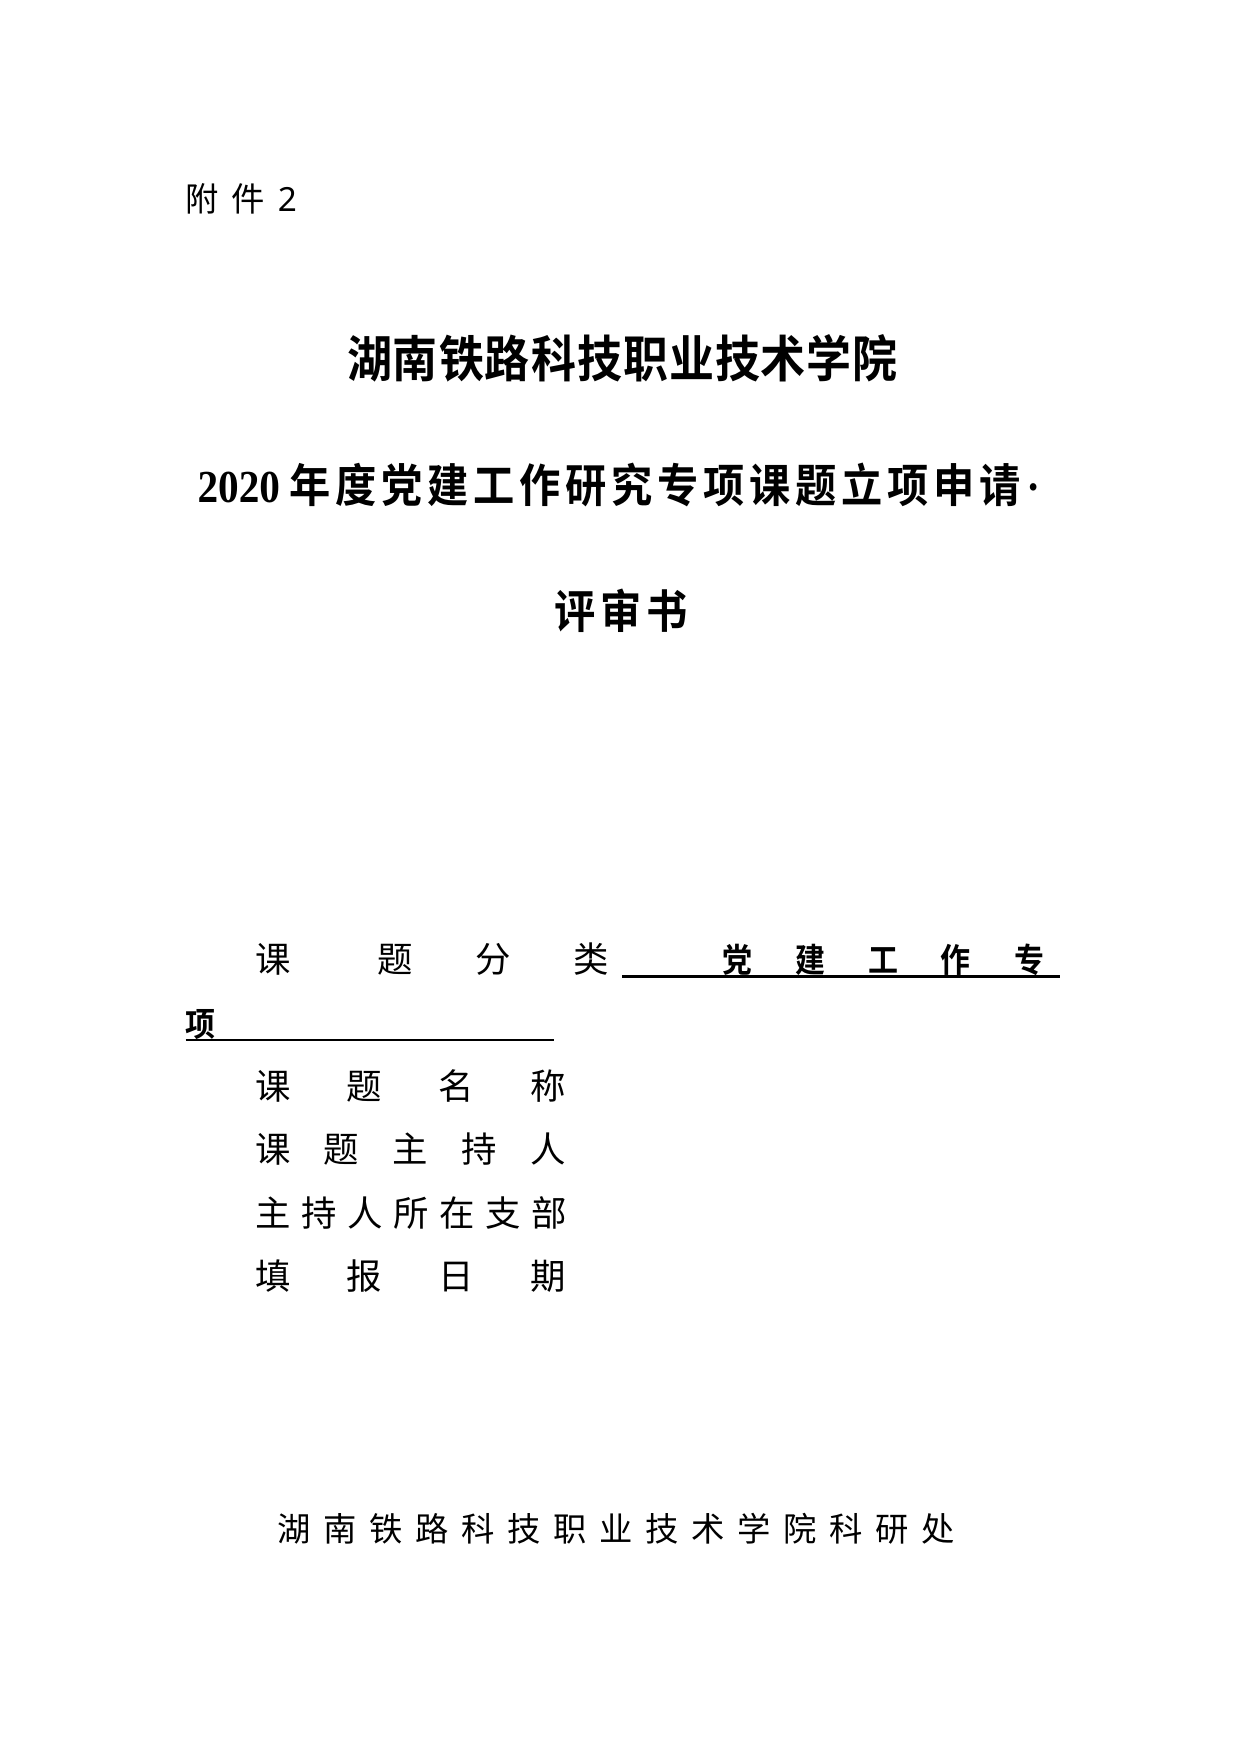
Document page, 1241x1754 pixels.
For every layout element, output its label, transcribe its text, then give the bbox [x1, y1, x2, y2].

text 课 题 主 持 人 [186, 1116, 1060, 1179]
text 湖南铁路科技职业技术学院科研处 [186, 1496, 1060, 1559]
text 主持人所在支部 [186, 1179, 1060, 1242]
text 课 题 分 类 党 建 工 作 专 项 [186, 926, 1060, 1052]
text 湖南铁路科技职业技术学院 [186, 292, 1060, 419]
text 附件2 [186, 166, 1060, 229]
text 填 报 日 期 [186, 1242, 1060, 1306]
text 2020年度党建工作研究专项课题立项申请·评审书 [186, 419, 1060, 672]
text 课 题 名 称 [186, 1052, 1060, 1116]
